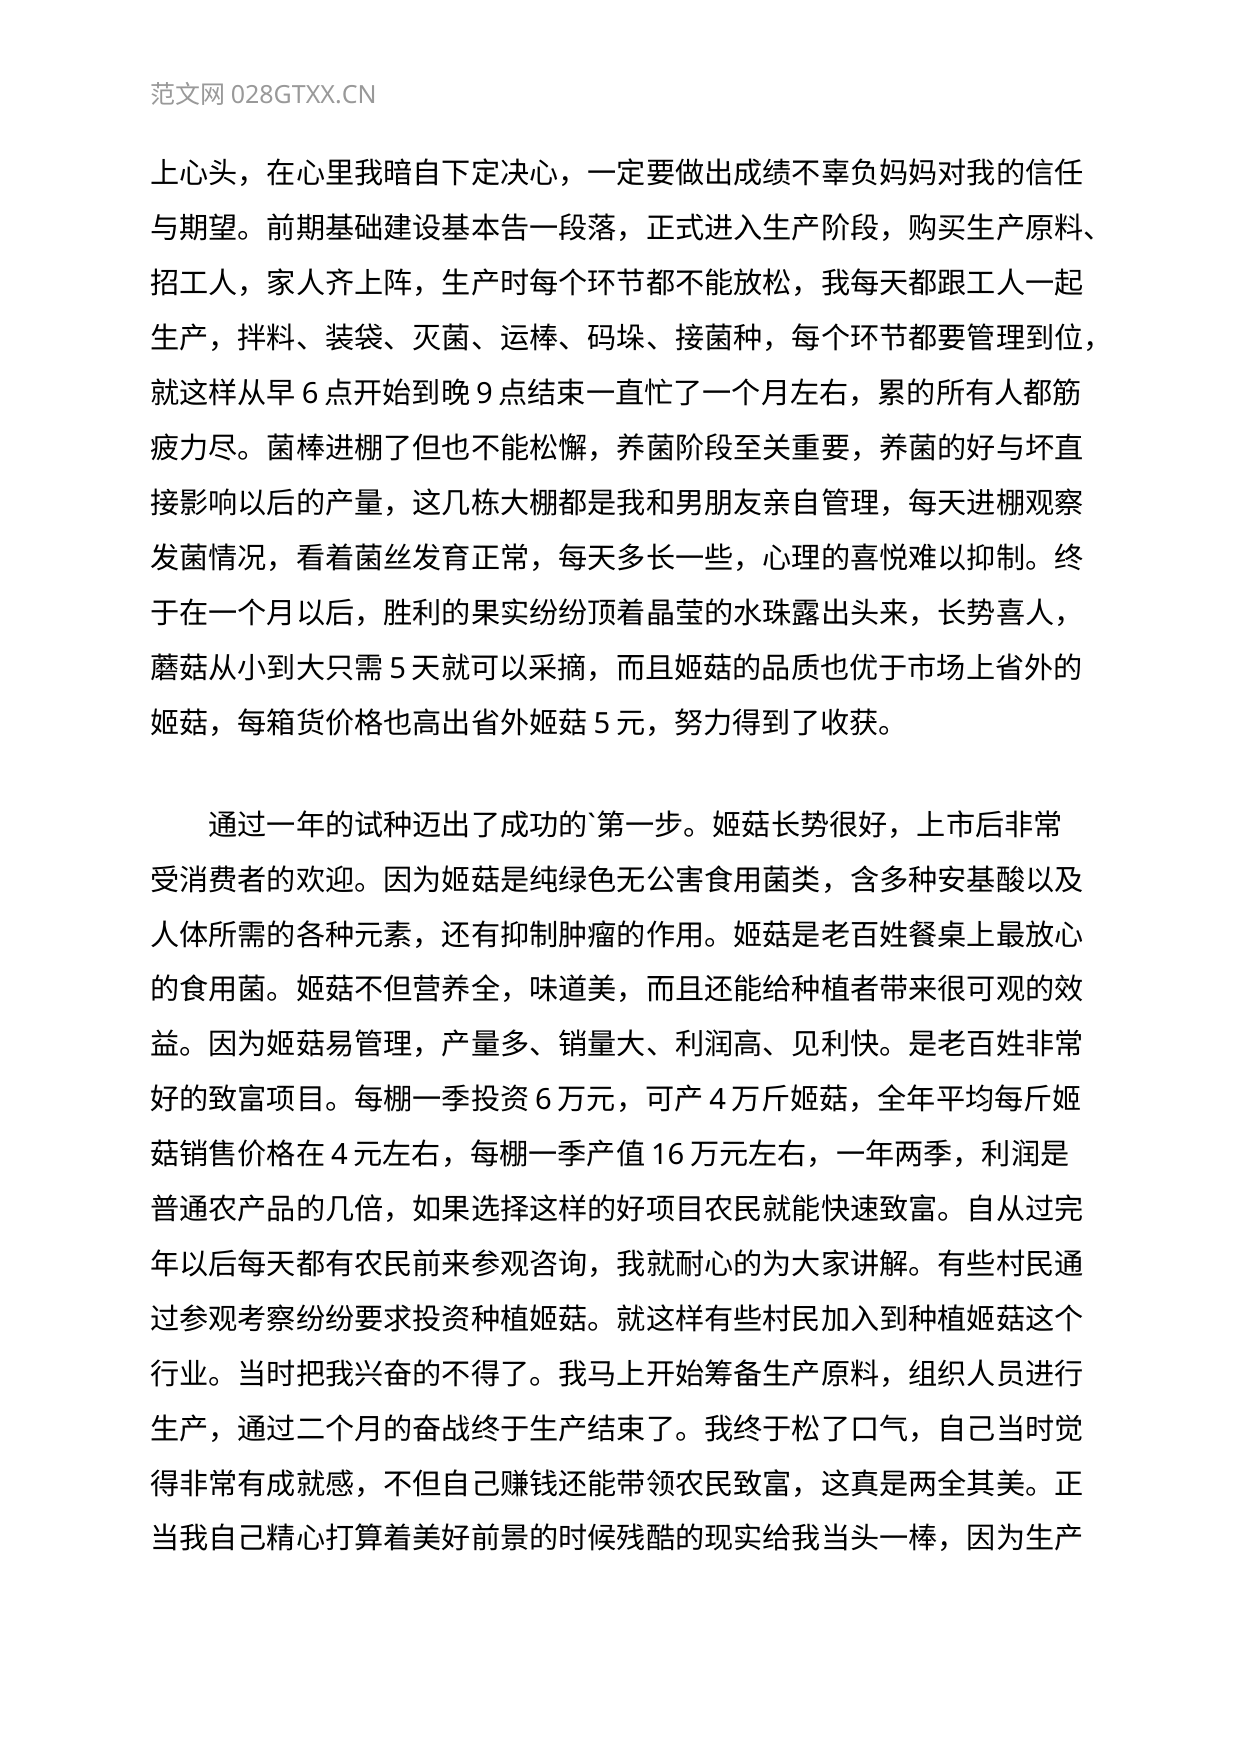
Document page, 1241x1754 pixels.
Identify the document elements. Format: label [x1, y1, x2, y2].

text [150, 801, 1090, 1557]
text [150, 150, 1090, 742]
